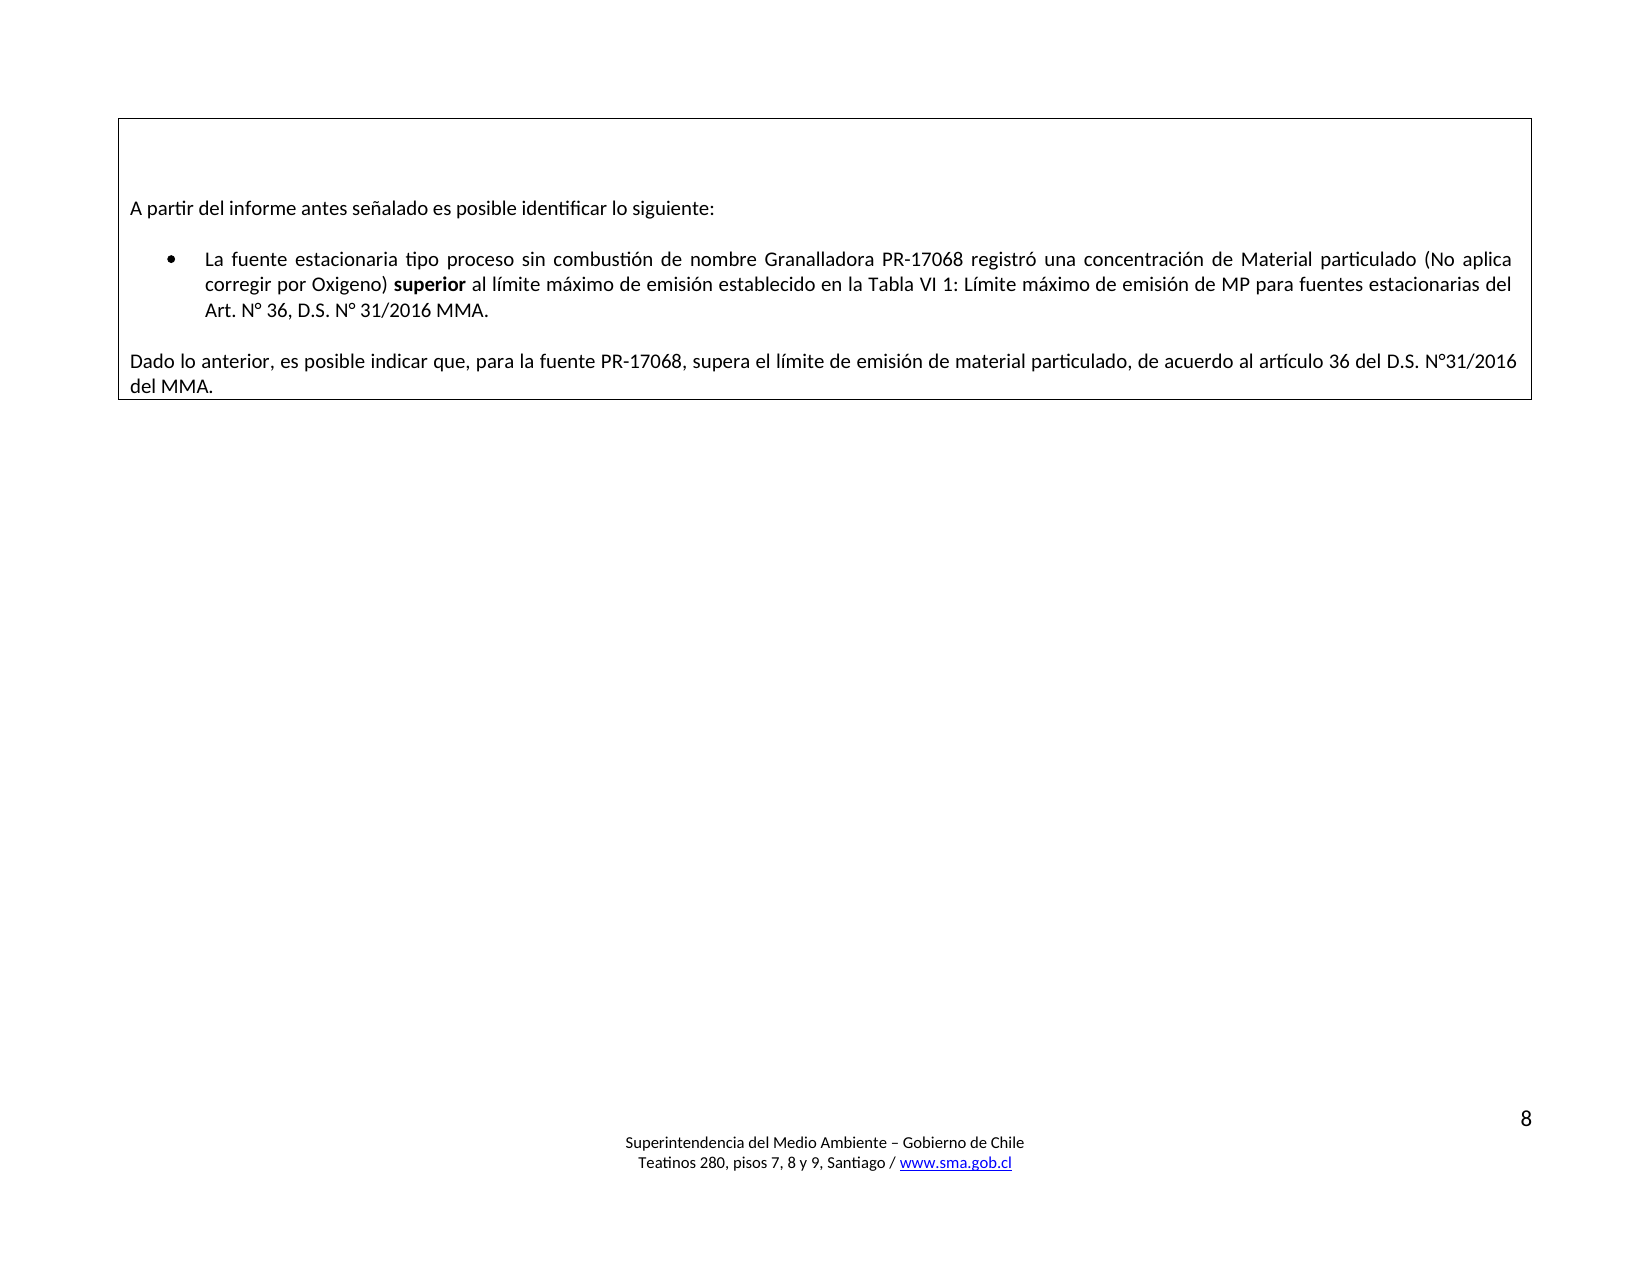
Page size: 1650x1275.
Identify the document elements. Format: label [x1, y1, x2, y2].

table_cell [119, 119, 1531, 399]
